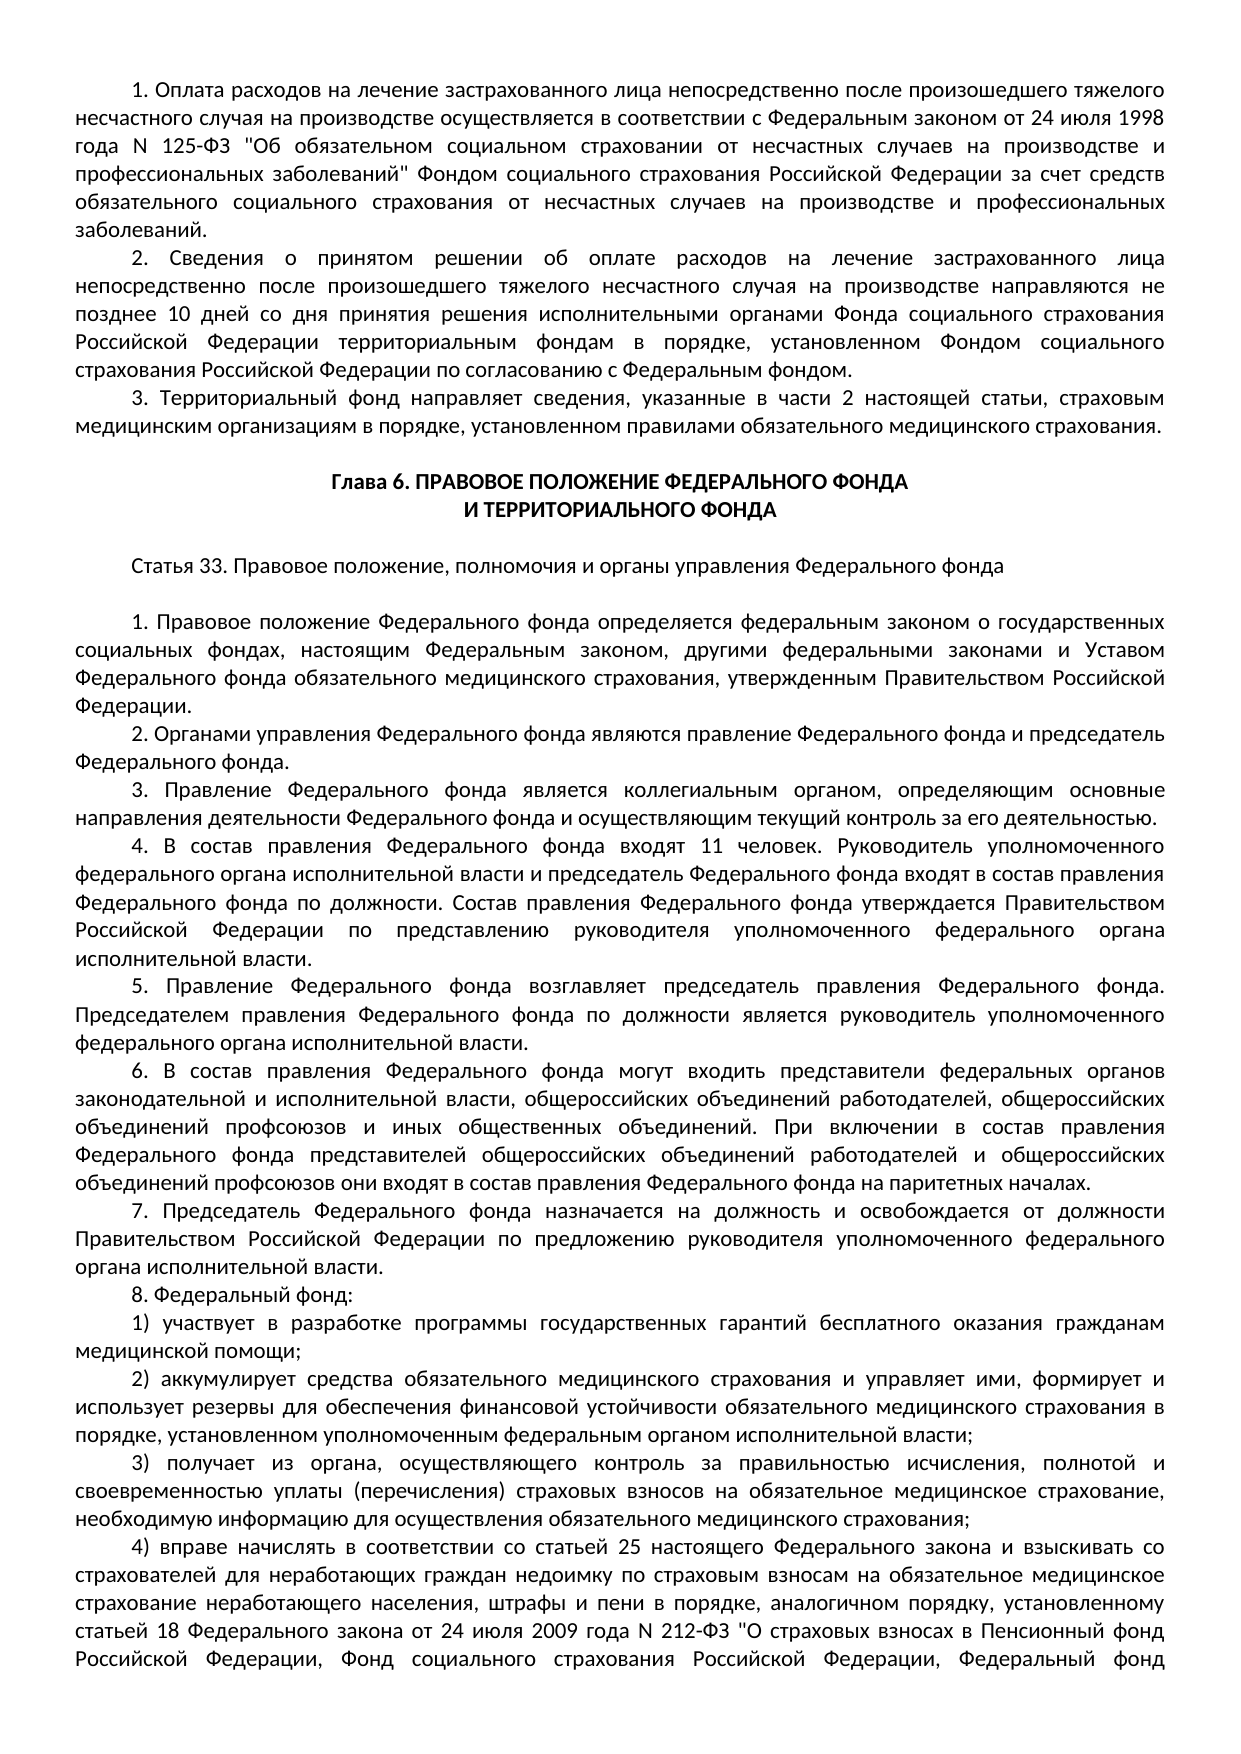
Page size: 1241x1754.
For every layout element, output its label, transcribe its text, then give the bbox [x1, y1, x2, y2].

text 3. Правление Федерального фонда является коллегиальным органом, определяющим основные направления деятельности Федерального фонда и осуществляющим текущий контроль за его деятельностью. [75, 776, 1165, 832]
text 4. В состав правления Федерального фонда входят 11 человек. Руководитель уполномоченного федерального органа исполнительной власти и председатель Федерального фонда входят в состав правления Федерального фонда по должности. Состав правления Федерального фонда утверждается Правительством Российской Федерации по представлению руководителя уполномоченного федерального органа исполнительной власти. [75, 832, 1165, 972]
text 3) получает из органа, осуществляющего контроль за правильностью исчисления, полнотой и своевременностью уплаты (перечисления) страховых взносов на обязательное медицинское страхование, необходимую информацию для осуществления обязательного медицинского страхования; [75, 1448, 1165, 1532]
text 6. В состав правления Федерального фонда могут входить представители федеральных органов законодательной и исполнительной власти, общероссийских объединений работодателей, общероссийских объединений профсоюзов и иных общественных объединений. При включении в состав правления Федерального фонда представителей общероссийских объединений работодателей и общероссийских объединений профсоюзов они входят в состав правления Федерального фонда на паритетных началах. [75, 1056, 1165, 1196]
text 2. Сведения о принятом решении об оплате расходов на лечение застрахованного лица непосредственно после произошедшего тяжелого несчастного случая на производстве направляются не позднее 10 дней со дня принятия решения исполнительными органами Фонда социального страхования Российской Федерации территориальным фондам в порядке, установленном Фондом социального страхования Российской Федерации по согласованию с Федеральным фондом. [75, 243, 1165, 383]
text 7. Председатель Федерального фонда назначается на должность и освобождается от должности Правительством Российской Федерации по предложению руководителя уполномоченного федерального органа исполнительной власти. [75, 1196, 1165, 1280]
text 8. Федеральный фонд: [75, 1280, 1165, 1308]
title И ТЕРРИТОРИАЛЬНОГО ФОНДА [75, 495, 1165, 523]
text 1) участвует в разработке программы государственных гарантий бесплатного оказания гражданам медицинской помощи; [75, 1308, 1165, 1364]
text 2. Органами управления Федерального фонда являются правление Федерального фонда и председатель Федерального фонда. [75, 719, 1165, 776]
text 5. Правление Федерального фонда возглавляет председатель правления Федерального фонда. Председателем правления Федерального фонда по должности является руководитель уполномоченного федерального органа исполнительной власти. [75, 972, 1165, 1056]
text 1. Оплата расходов на лечение застрахованного лица непосредственно после произошедшего тяжелого несчастного случая на производстве осуществляется в соответствии с Федеральным законом от 24 июля 1998 года N 125-ФЗ "Об обязательном социальном страховании от несчастных случаев на производстве и профессиональных заболеваний" Фондом социального страхования Российской Федерации за счет средств обязательного социального страхования от несчастных случаев на производстве и профессиональных заболеваний. [75, 75, 1165, 243]
title Глава 6. ПРАВОВОЕ ПОЛОЖЕНИЕ ФЕДЕРАЛЬНОГО ФОНДА [75, 467, 1165, 495]
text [75, 1532, 1165, 1672]
text Статья 33. Правовое положение, полномочия и органы управления Федерального фонда [75, 551, 1165, 579]
text 2) аккумулирует средства обязательного медицинского страхования и управляет ими, формирует и использует резервы для обеспечения финансовой устойчивости обязательного медицинского страхования в порядке, установленном уполномоченным федеральным органом исполнительной власти; [75, 1364, 1165, 1448]
text 1. Правовое положение Федерального фонда определяется федеральным законом о государственных социальных фондах, настоящим Федеральным законом, другими федеральными законами и Уставом Федерального фонда обязательного медицинского страхования, утвержденным Правительством Российской Федерации. [75, 607, 1165, 719]
text 3. Территориальный фонд направляет сведения, указанные в части 2 настоящей статьи, страховым медицинским организациям в порядке, установленном правилами обязательного медицинского страхования. [75, 383, 1165, 439]
